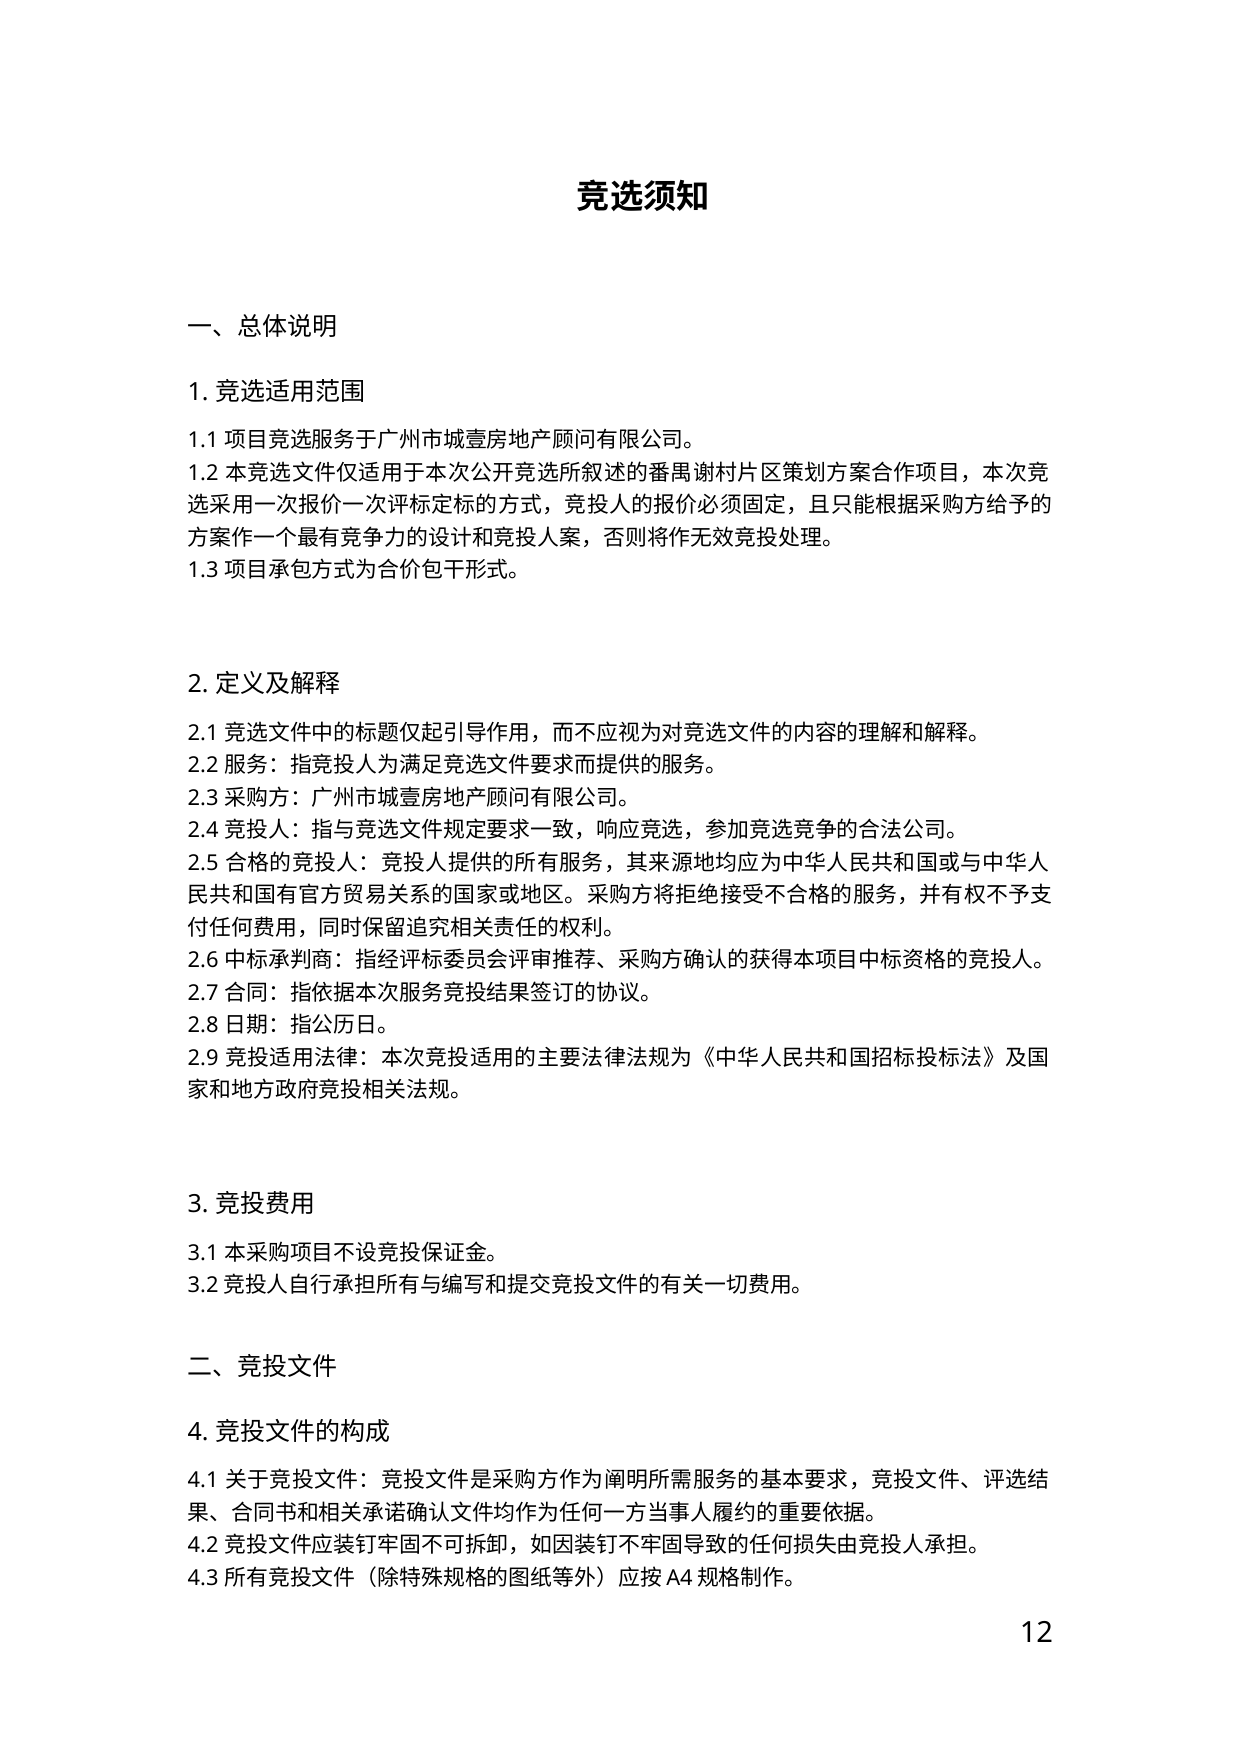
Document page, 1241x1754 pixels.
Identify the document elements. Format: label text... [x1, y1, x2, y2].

text 4.1 关于竞投文件：竞投文件是采购方作为阐明所需服务的基本要求，竞投文件、评选结果、合同书和相关承诺确认文件均作为任何一方当事人履约的重要依据。 [187, 1462, 1053, 1527]
text 2.4 竞投人：指与竞选文件规定要求一致，响应竞选，参加竞选竞争的合法公司。 [187, 812, 1053, 844]
text 4.3 所有竞投文件（除特殊规格的图纸等外）应按A4规格制作。 [187, 1559, 1053, 1592]
text 一、总体说明 [187, 292, 1053, 357]
text 2.1 竞选文件中的标题仅起引导作用，而不应视为对竞选文件的内容的理解和解释。 [187, 714, 1053, 747]
list 竞选须知 [187, 162, 1099, 227]
text 1.2 本竞选文件仅适用于本次公开竞选所叙述的番禺谢村片区策划方案合作项目，本次竞选采用一次报价一次评标定标的方式，竞投人的报价必须固定，且只能根据采购方给予的方案作一个最有竞争力的设计和竞投人案，否则将作无效竞投处理。 [187, 454, 1053, 552]
text 3.2竞投人自行承担所有与编写和提交竞投文件的有关一切费用。 [187, 1267, 1053, 1299]
text 2. 定义及解释 [187, 649, 1053, 714]
text 2.3 采购方：广州市城壹房地产顾问有限公司。 [187, 779, 1053, 812]
text 2.6 中标承判商：指经评标委员会评审推荐、采购方确认的获得本项目中标资格的竞投人。 [187, 942, 1053, 974]
text 2.5 合格的竞投人：竞投人提供的所有服务，其来源地均应为中华人民共和国或与中华人民共和国有官方贸易关系的国家或地区。采购方将拒绝接受不合格的服务，并有权不予支付任何费用，同时保留追究相关责任的权利。 [187, 844, 1053, 942]
text 1. 竞选适用范围 [187, 357, 1053, 422]
text 4.2 竞投文件应装钉牢固不可拆卸，如因装钉不牢固导致的任何损失由竞投人承担。 [187, 1527, 1053, 1559]
text 3.1 本采购项目不设竞投保证金。 [187, 1234, 1053, 1267]
text 1.3 项目承包方式为合价包干形式。 [187, 552, 1053, 584]
text 1.1 项目竞选服务于广州市城壹房地产顾问有限公司。 [187, 422, 1053, 454]
text 2.8 日期：指公历日。 [187, 1007, 1053, 1039]
text 4. 竞投文件的构成 [187, 1397, 1053, 1462]
text 2.7 合同：指依据本次服务竞投结果签订的协议。 [187, 974, 1053, 1007]
text 二、竞投文件 [187, 1332, 1053, 1397]
text 2.9 竞投适用法律：本次竞投适用的主要法律法规为《中华人民共和国招标投标法》及国家和地方政府竞投相关法规。 [187, 1039, 1053, 1104]
text 2.2 服务：指竞投人为满足竞选文件要求而提供的服务。 [187, 747, 1053, 779]
text 3. 竞投费用 [187, 1169, 1053, 1234]
